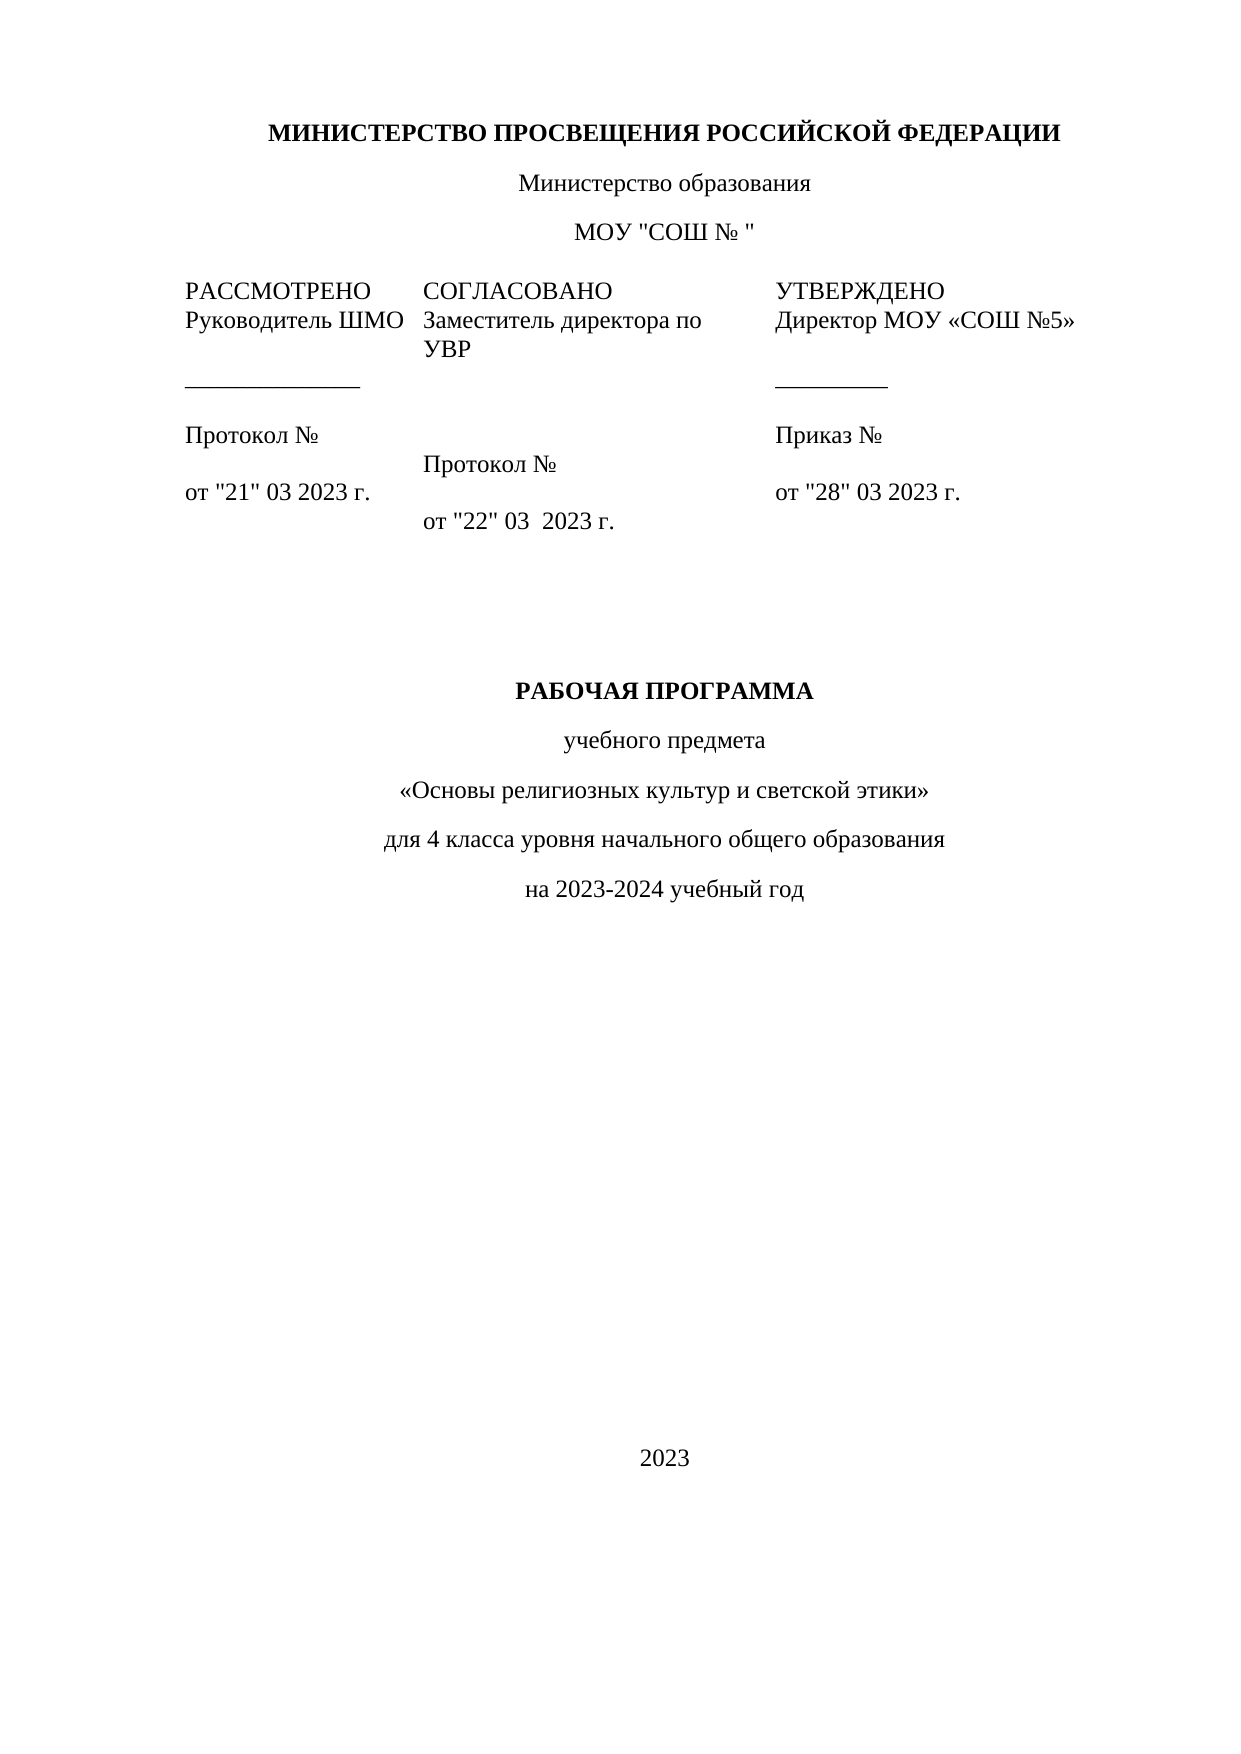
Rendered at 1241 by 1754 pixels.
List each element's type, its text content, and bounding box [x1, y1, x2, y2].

text «Основы религиозных культур и светской этики» [177, 775, 1152, 804]
text для 4 класса уровня начального общего образования [177, 824, 1152, 853]
text РАБОЧАЯ ПРОГРАММА [177, 676, 1152, 704]
text на 2023-2024 учебный год [177, 874, 1152, 903]
table_header УТВЕРЖДЕНО Директор МОУ «СОШ №5» _________ Приказ № от "28" 03 2023 г. [766, 267, 1085, 565]
table_header СОГЛАСОВАНО Заместитель директора по УВР Протокол № от "22" 03 2023 г. [414, 267, 766, 565]
table_header РАССМОТРЕНО Руководитель ШМО ______________ Протокол № от "21" 03 2023 г. [176, 267, 413, 565]
text Министерство образования [177, 168, 1152, 196]
text МОУ "СОШ № " [177, 217, 1152, 246]
text учебного предмета [177, 725, 1152, 754]
text МИНИСТЕРСТВО ПРОСВЕЩЕНИЯ РОССИЙСКОЙ ФЕДЕРАЦИИ [177, 118, 1152, 147]
text 2023 [177, 1443, 1152, 1471]
